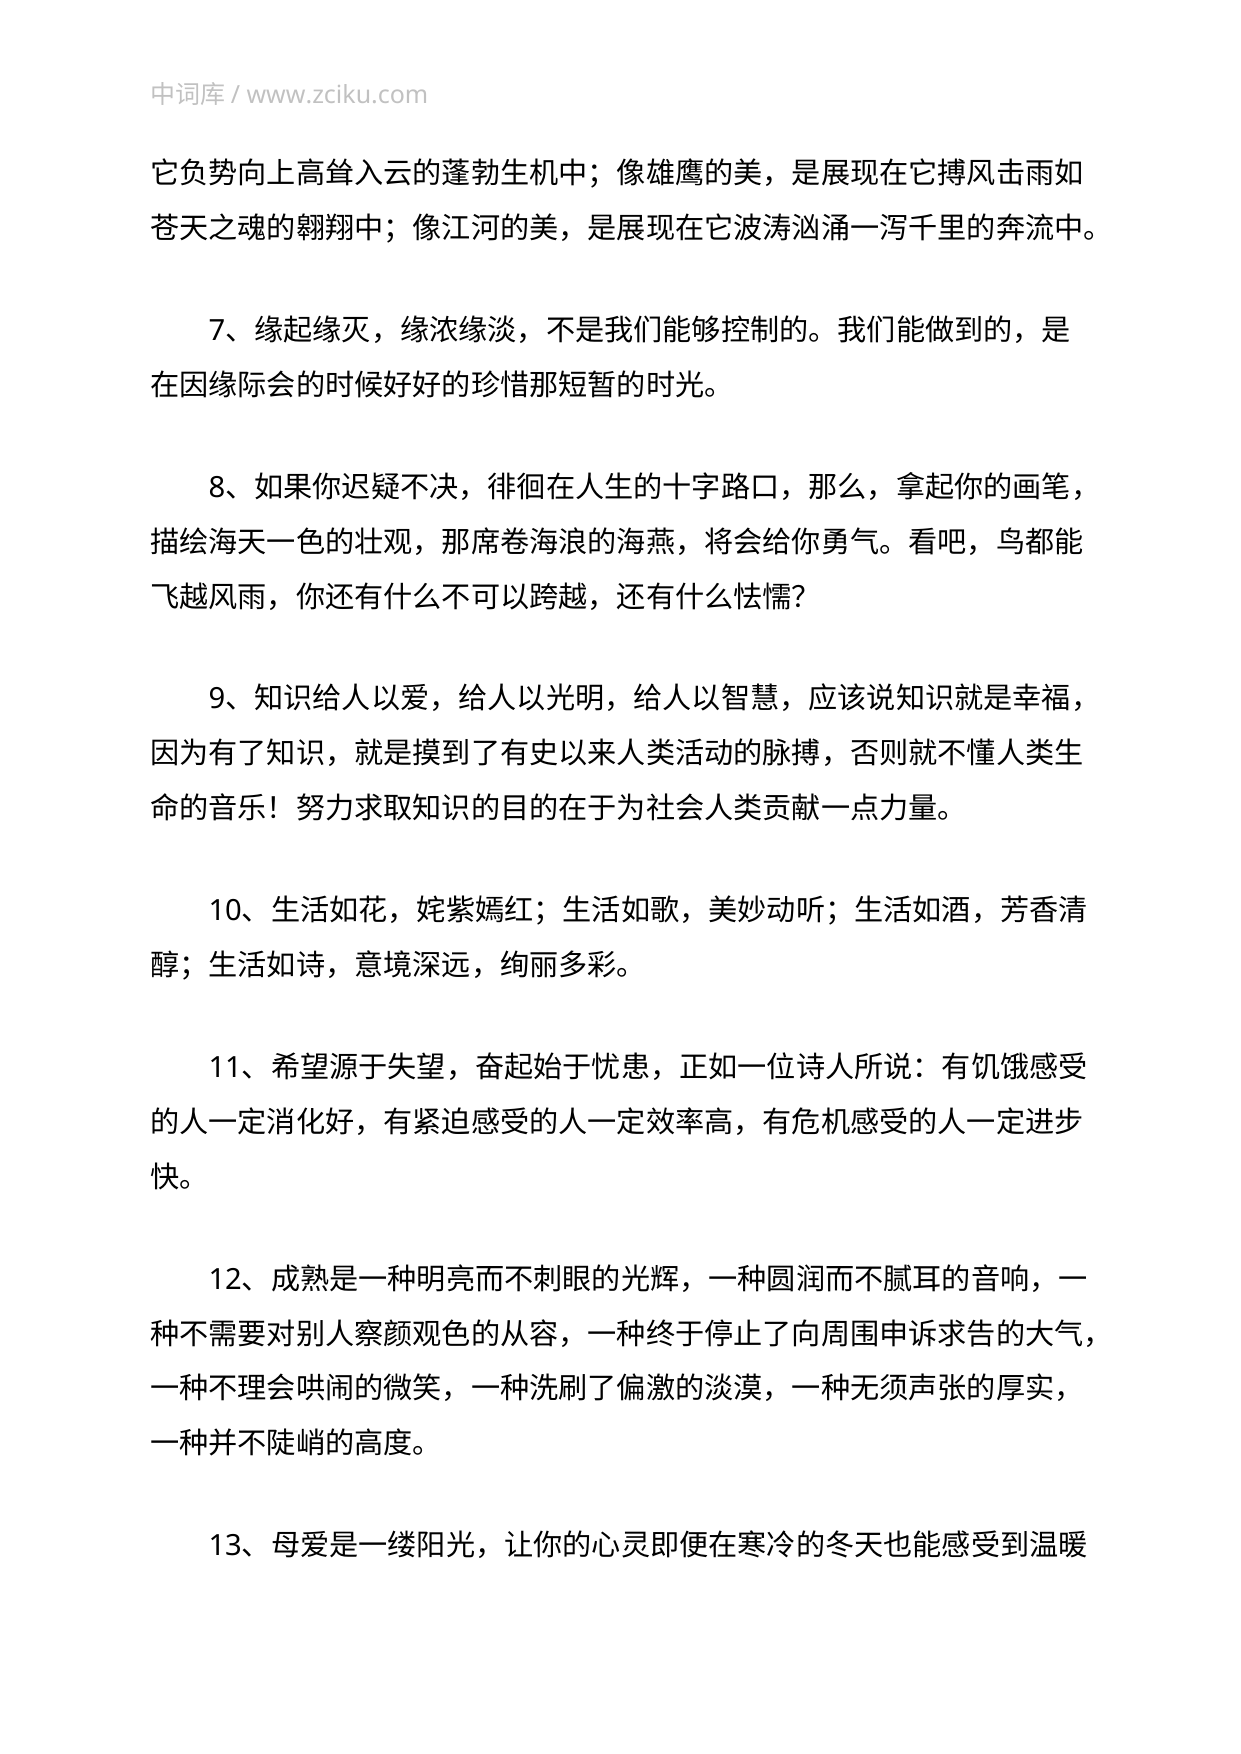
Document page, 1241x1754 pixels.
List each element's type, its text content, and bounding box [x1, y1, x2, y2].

text 8、如果你迟疑不决，徘徊在人生的十字路口，那么，拿起你的画笔，描绘海天一色的壮观，那席卷海浪的海燕，将会给你勇气。看吧，鸟都能飞越风雨，你还有什么不可以跨越，还有什么怯懦？ [150, 463, 1090, 616]
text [150, 150, 1090, 247]
text 12、成熟是一种明亮而不刺眼的光辉，一种圆润而不腻耳的音响，一种不需要对别人察颜观色的从容，一种终于停止了向周围申诉求告的大气，一种不理会哄闹的微笑，一种洗刷了偏激的淡漠，一种无须声张的厚实，一种并不陡峭的高度。 [150, 1255, 1090, 1462]
text 10、生活如花，姹紫嫣红；生活如歌，美妙动听；生活如酒，芳香清醇；生活如诗，意境深远，绚丽多彩。 [150, 887, 1090, 984]
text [150, 1522, 1090, 1564]
text 9、知识给人以爱，给人以光明，给人以智慧，应该说知识就是幸福，因为有了知识，就是摸到了有史以来人类活动的脉搏，否则就不懂人类生命的音乐！努力求取知识的目的在于为社会人类贡献一点力量。 [150, 675, 1090, 827]
text 7、缘起缘灭，缘浓缘淡，不是我们能够控制的。我们能做到的，是在因缘际会的时候好好的珍惜那短暂的时光。 [150, 307, 1090, 404]
text 11、希望源于失望，奋起始于忧患，正如一位诗人所说：有饥饿感受的人一定消化好，有紧迫感受的人一定效率高，有危机感受的人一定进步快。 [150, 1043, 1090, 1196]
